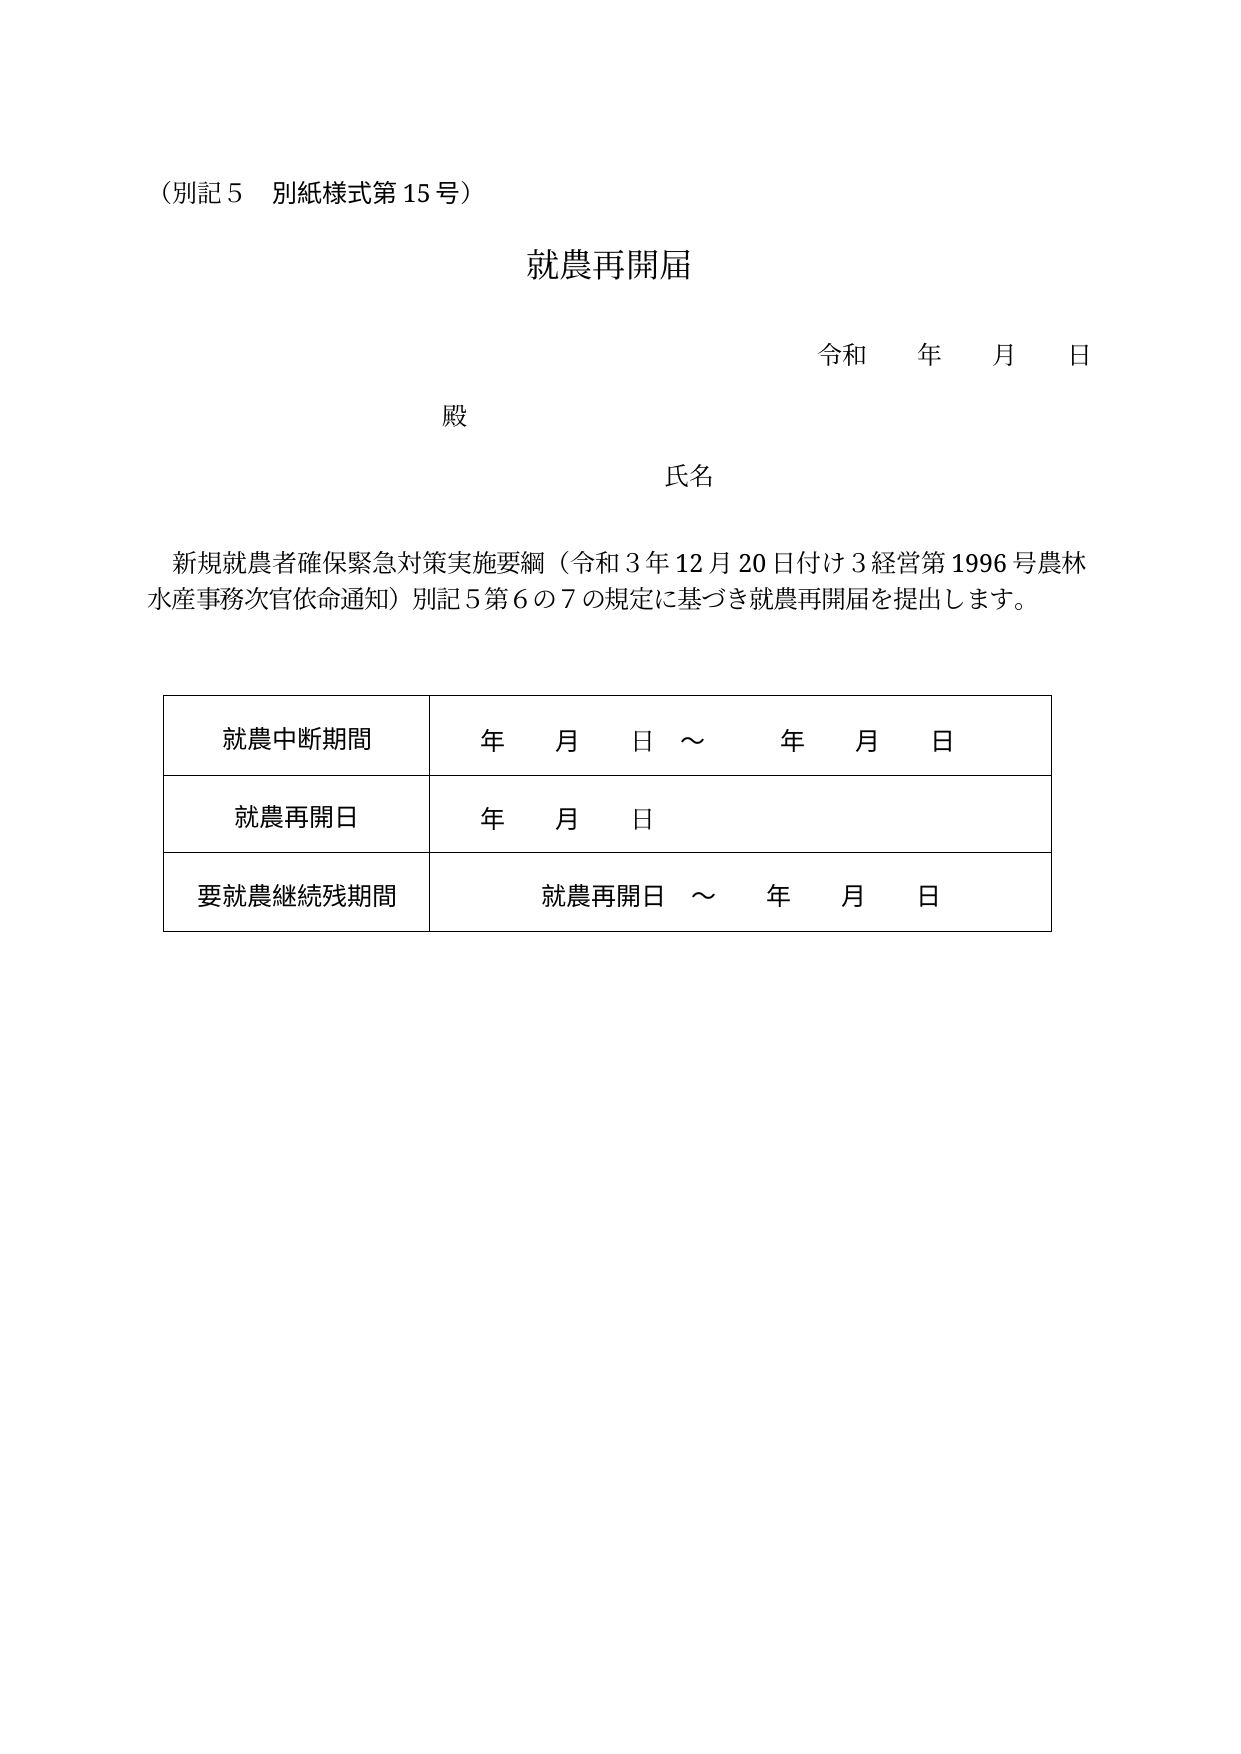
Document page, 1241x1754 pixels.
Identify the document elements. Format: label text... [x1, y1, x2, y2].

table_cell 要就農継続残期間 [164, 853, 429, 931]
table_header 年 月 日 ～ 年 月 日 [430, 696, 1051, 775]
text 就農再開届 [126, 239, 1092, 287]
table_header 就農中断期間 [164, 696, 429, 775]
table_cell 年 月 日 [430, 776, 1051, 852]
table_cell 就農再開日 ～ 年 月 日 [430, 853, 1051, 931]
text 新規就農者確保緊急対策実施要綱（令和３年12月20日付け３経営第1996号農林水産事務次官依命通知）別記５第６の７の規定に基づき就農再開届を提出します。 [148, 543, 1092, 615]
text （別記５ 別紙様式第15号） [148, 174, 1092, 210]
text 殿 [443, 397, 1092, 432]
table_cell 就農再開日 [164, 776, 429, 852]
text 令和 年 月 日 [148, 335, 1092, 371]
text 氏名 [148, 456, 1092, 492]
